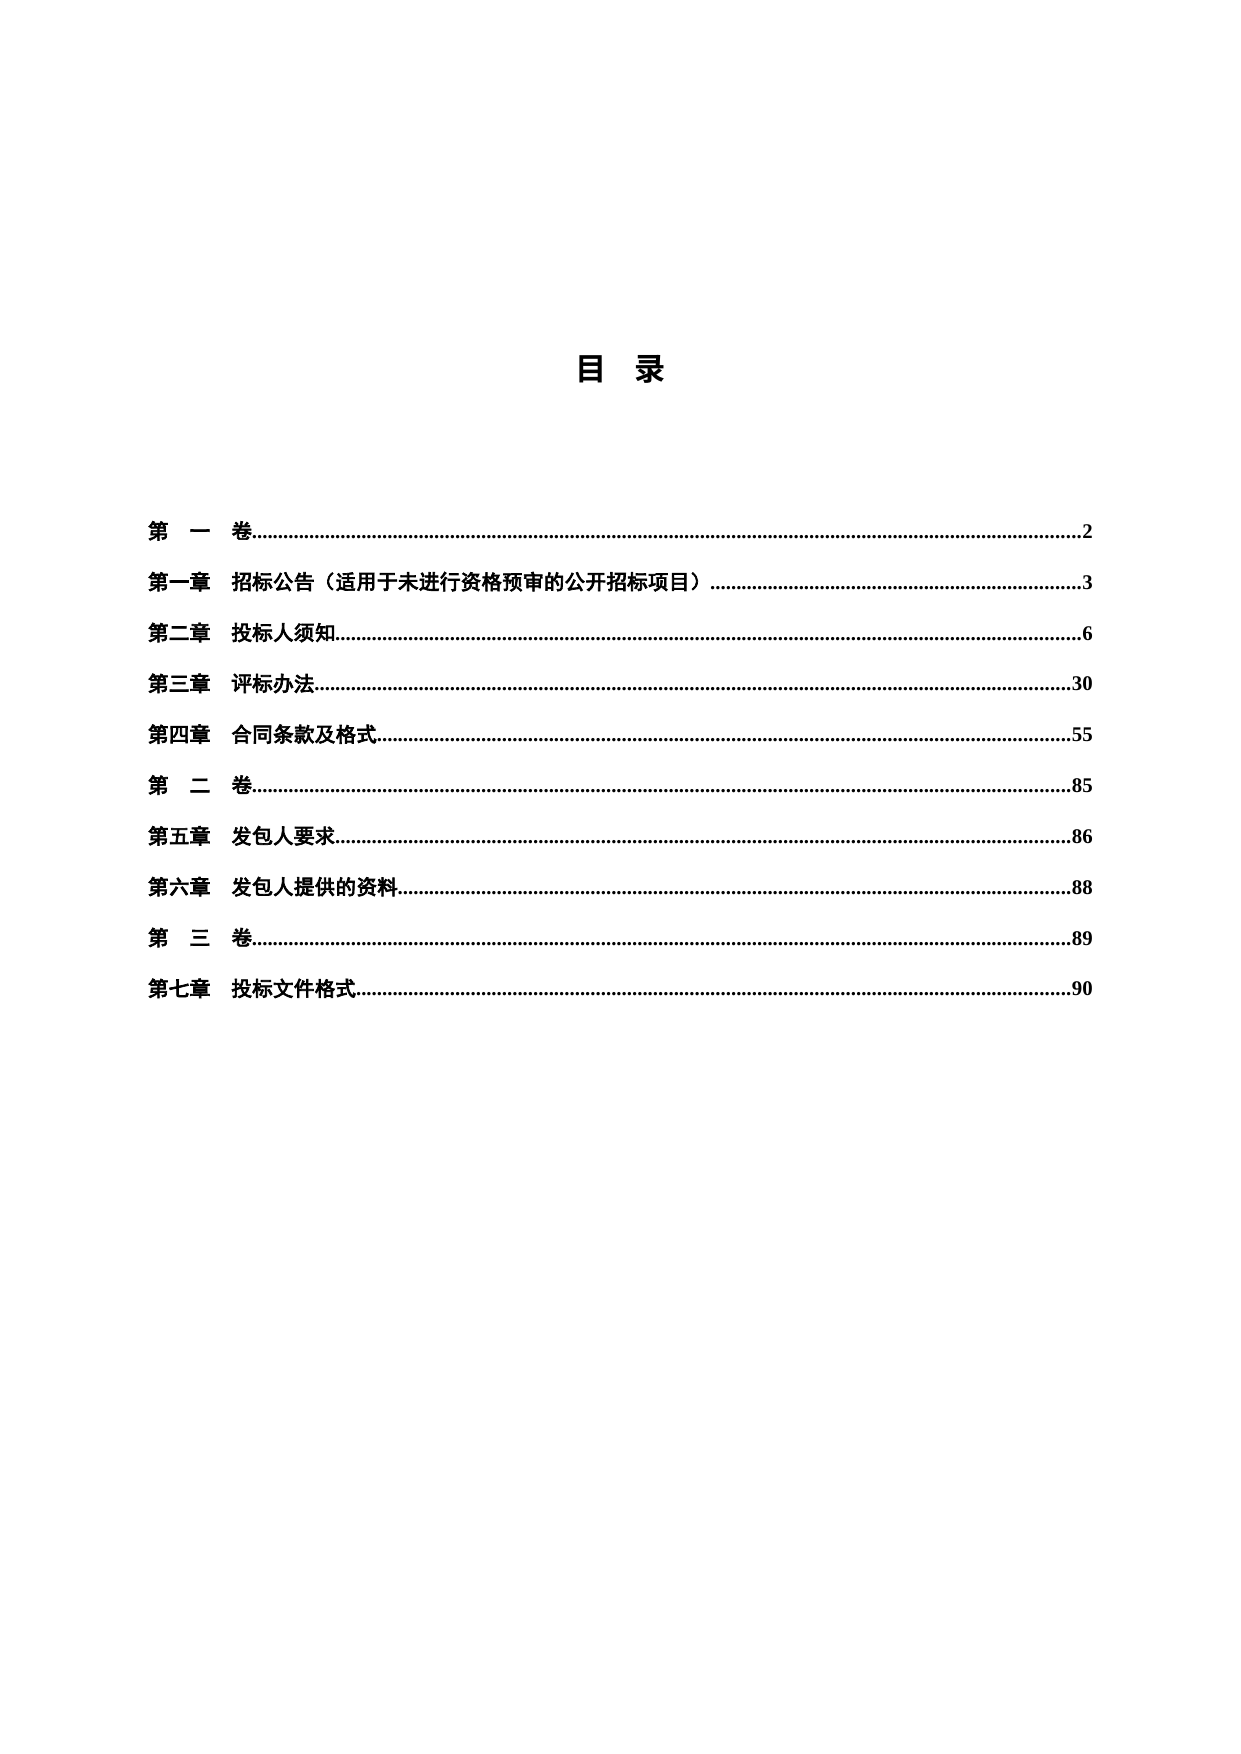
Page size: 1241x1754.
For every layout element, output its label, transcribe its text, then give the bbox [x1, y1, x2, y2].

text 第 一 卷 2 [148, 517, 1093, 543]
text 第六章 发包人提供的资料 88 [148, 873, 1093, 899]
text 第 三 卷 89 [148, 924, 1093, 949]
text 第 二 卷 85 [148, 772, 1093, 797]
text 第五章 发包人要求 86 [148, 822, 1093, 848]
text 第七章 投标文件格式 90 [148, 975, 1093, 1000]
text 第四章 合同条款及格式 55 [148, 721, 1093, 746]
text 目 录 [148, 344, 1093, 390]
text 第三章 评标办法 30 [148, 670, 1093, 695]
text 第一章 招标公告（适用于未进行资格预审的公开招标项目） 3 [148, 568, 1093, 594]
text 第二章 投标人须知 6 [148, 619, 1093, 644]
